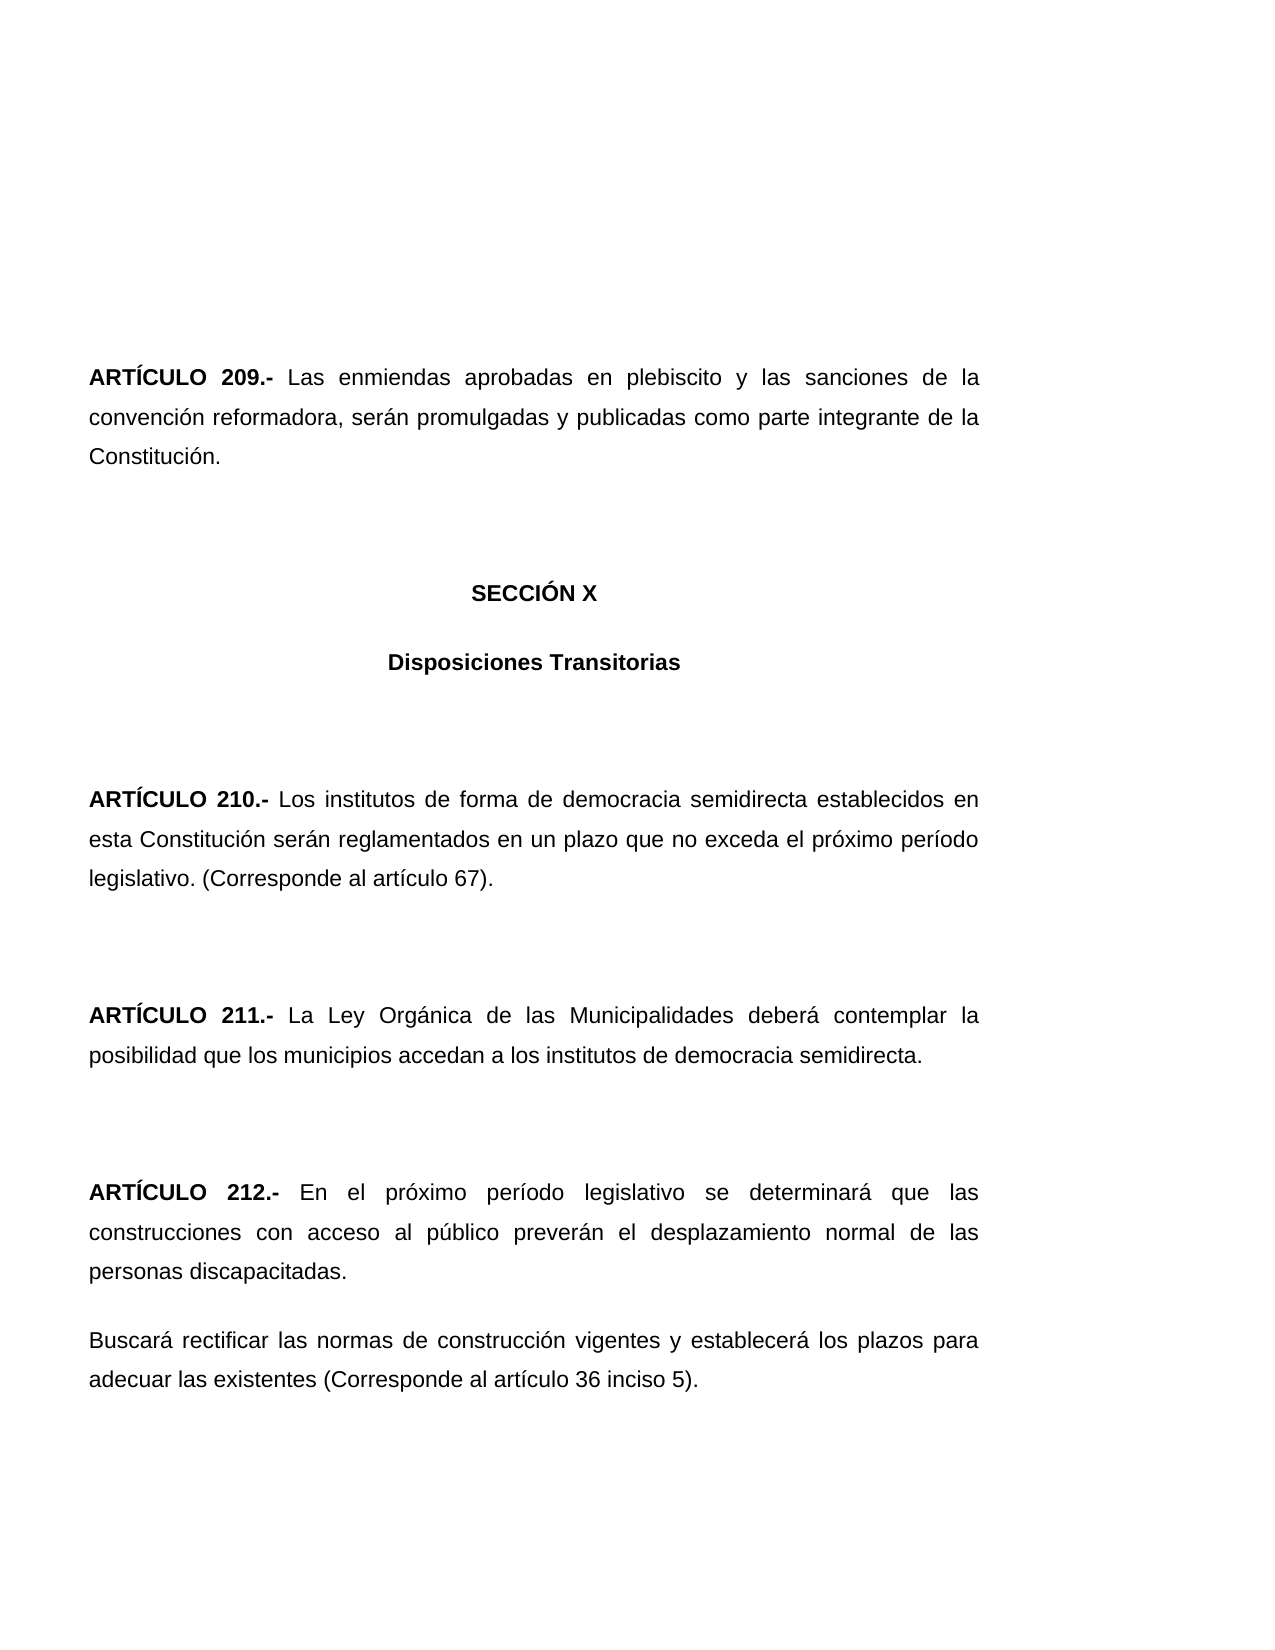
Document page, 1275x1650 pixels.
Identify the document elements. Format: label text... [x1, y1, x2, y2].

text Buscará rectificar las normas de construcción vigentes y establecerá los plazos para adecuar las existentes (Corresponde al artículo 36 inciso 5). [89, 1327, 980, 1393]
text Disposiciones Transitorias [89, 649, 980, 675]
text ARTÍCULO 210.- Los institutos de forma de democracia semidirecta establecidos en esta Constitución serán reglamentados en un plazo que no exceda el próximo período legislativo. (Corresponde al artículo 67). [89, 786, 980, 891]
text SECCIÓN X [89, 580, 980, 607]
text ARTÍCULO 211.- La Ley Orgánica de las Municipalidades deberá contemplar la posibilidad que los municipios accedan a los institutos de democracia semidirecta. [89, 1002, 980, 1068]
text ARTÍCULO 212.- En el próximo período legislativo se determinará que las construcciones con acceso al público preverán el desplazamiento normal de las personas discapacitadas. [89, 1179, 980, 1284]
text ARTÍCULO 209.- Las enmiendas aprobadas en plebiscito y las sanciones de la convención reformadora, serán promulgadas y publicadas como parte integrante de la Constitución. [89, 364, 980, 469]
